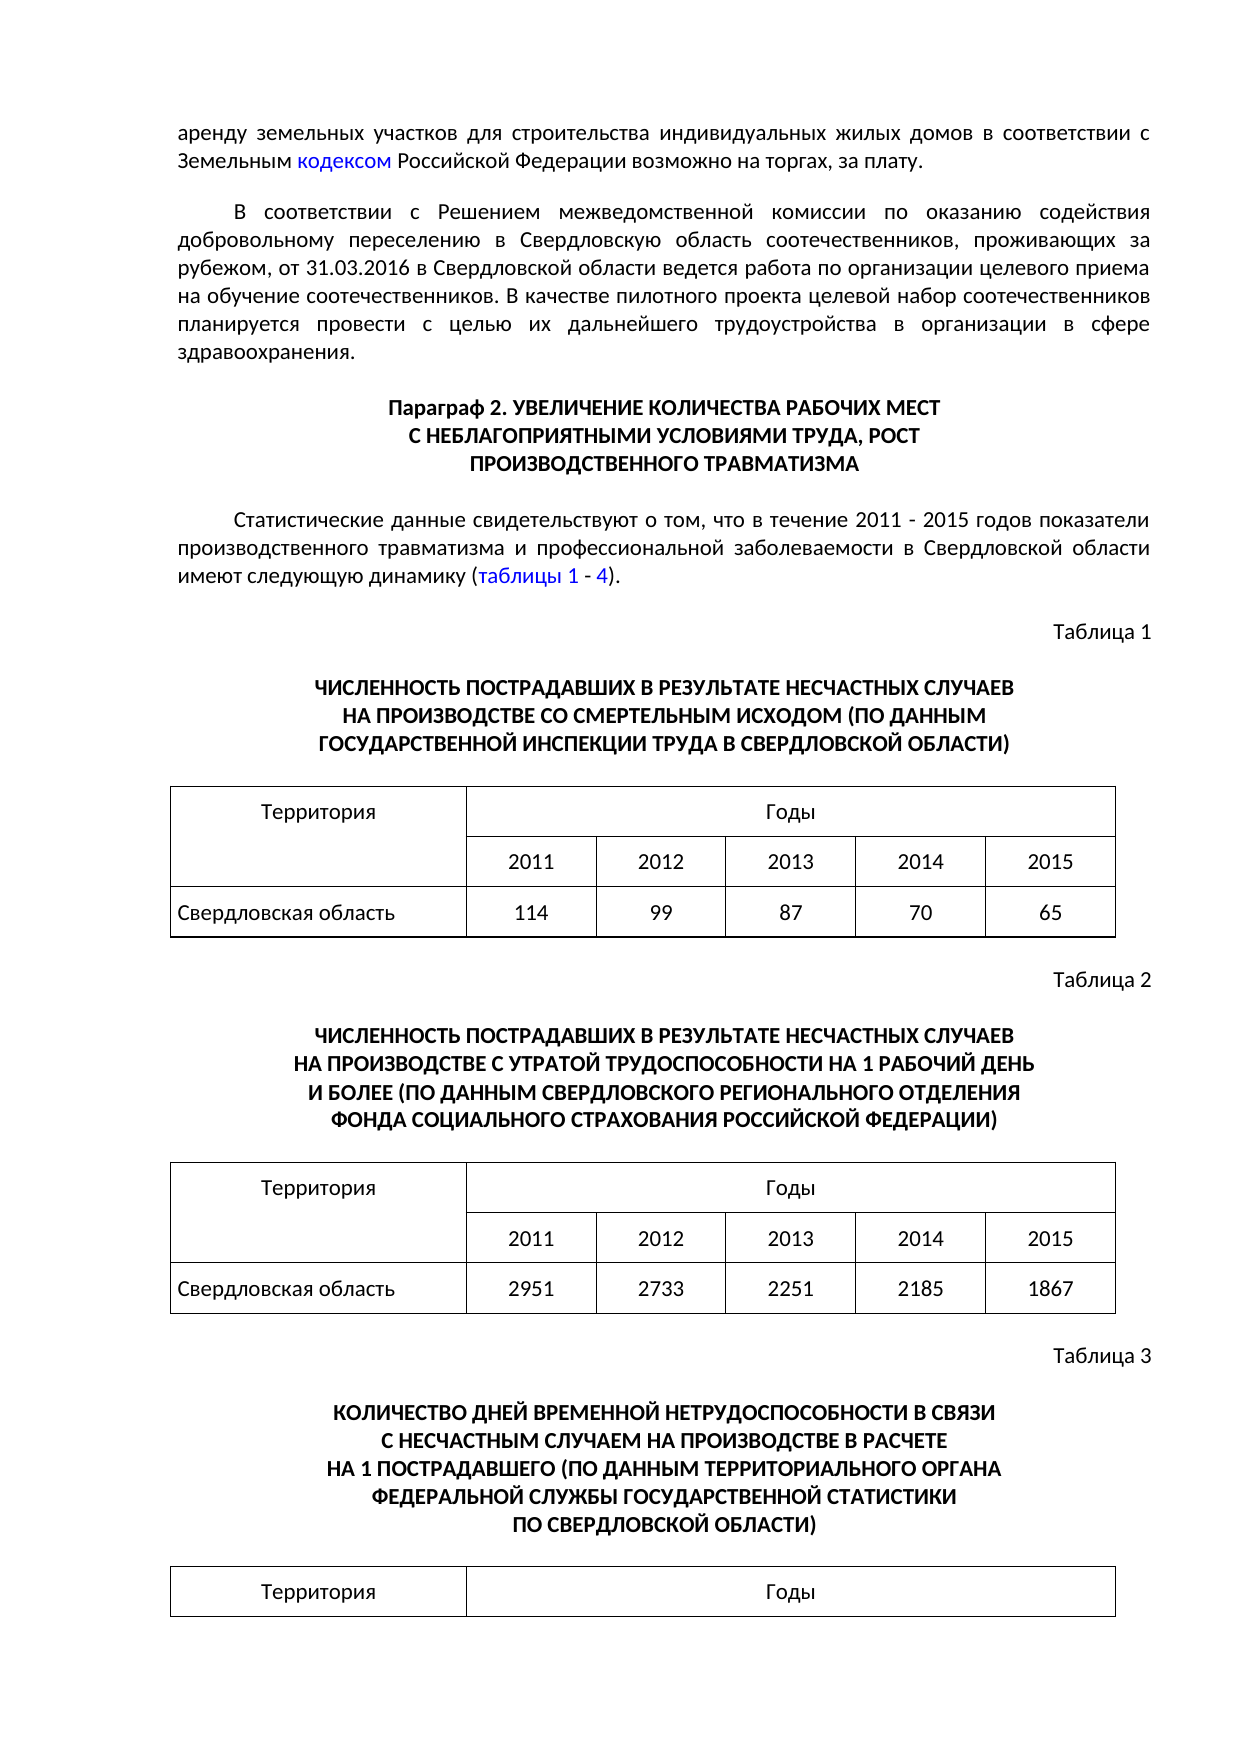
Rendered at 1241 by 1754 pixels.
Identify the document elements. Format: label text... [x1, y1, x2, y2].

table_cell 2011 [467, 1213, 596, 1262]
table_cell Свердловская область [171, 887, 466, 936]
table_cell 2015 [986, 1213, 1115, 1262]
table_header Годы [467, 787, 1115, 836]
table_header Годы [467, 1163, 1115, 1212]
title ЧИСЛЕННОСТЬ ПОСТРАДАВШИХ В РЕЗУЛЬТАТЕ НЕСЧАСТНЫХ СЛУЧАЕВ [177, 1022, 1152, 1049]
title С НЕБЛАГОПРИЯТНЫМИ УСЛОВИЯМИ ТРУДА, РОСТ [177, 421, 1152, 449]
title ПРОИЗВОДСТВЕННОГО ТРАВМАТИЗМА [177, 449, 1152, 477]
table_cell 65 [986, 887, 1115, 936]
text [177, 118, 1152, 174]
table_cell 99 [597, 887, 725, 936]
table_cell 2185 [856, 1263, 985, 1313]
table_cell 1867 [986, 1263, 1115, 1313]
table_cell 2013 [726, 837, 855, 886]
title ПО СВЕРДЛОВСКОЙ ОБЛАСТИ) [177, 1510, 1152, 1538]
title ФЕДЕРАЛЬНОЙ СЛУЖБЫ ГОСУДАРСТВЕННОЙ СТАТИСТИКИ [177, 1482, 1152, 1510]
table_header Территория [171, 1163, 466, 1262]
table_header Годы [467, 1567, 1115, 1616]
table_cell 2012 [597, 837, 725, 886]
table_cell 2012 [597, 1213, 725, 1262]
text Таблица 1 [177, 617, 1152, 645]
table_cell 70 [856, 887, 985, 936]
table_cell 2014 [856, 837, 985, 886]
table_cell 2251 [726, 1263, 855, 1313]
text Таблица 2 [177, 966, 1152, 993]
text Статистические данные свидетельствуют о том, что в течение 2011 - 2015 годов показатели производственного травматизма и профессиональной заболеваемости в Свердловской области имеют следующую динамику (таблицы 1 - 4). [177, 505, 1152, 589]
table_cell 2015 [986, 837, 1115, 886]
title ЧИСЛЕННОСТЬ ПОСТРАДАВШИХ В РЕЗУЛЬТАТЕ НЕСЧАСТНЫХ СЛУЧАЕВ [177, 673, 1152, 701]
title КОЛИЧЕСТВО ДНЕЙ ВРЕМЕННОЙ НЕТРУДОСПОСОБНОСТИ В СВЯЗИ [177, 1398, 1152, 1426]
table_cell 87 [726, 887, 855, 936]
title Параграф 2. УВЕЛИЧЕНИЕ КОЛИЧЕСТВА РАБОЧИХ МЕСТ [177, 393, 1152, 421]
table_header Территория [171, 787, 466, 886]
title ФОНДА СОЦИАЛЬНОГО СТРАХОВАНИЯ РОССИЙСКОЙ ФЕДЕРАЦИИ) [177, 1106, 1152, 1134]
title ГОСУДАРСТВЕННОЙ ИНСПЕКЦИИ ТРУДА В СВЕРДЛОВСКОЙ ОБЛАСТИ) [177, 729, 1152, 757]
title НА ПРОИЗВОДСТВЕ С УТРАТОЙ ТРУДОСПОСОБНОСТИ НА 1 РАБОЧИЙ ДЕНЬ [177, 1049, 1152, 1078]
table_cell 2013 [726, 1213, 855, 1262]
title С НЕСЧАСТНЫМ СЛУЧАЕМ НА ПРОИЗВОДСТВЕ В РАСЧЕТЕ [177, 1426, 1152, 1454]
table_cell 2014 [856, 1213, 985, 1262]
title И БОЛЕЕ (ПО ДАННЫМ СВЕРДЛОВСКОГО РЕГИОНАЛЬНОГО ОТДЕЛЕНИЯ [177, 1078, 1152, 1106]
title НА ПРОИЗВОДСТВЕ СО СМЕРТЕЛЬНЫМ ИСХОДОМ (ПО ДАННЫМ [177, 701, 1152, 729]
table_header Территория [171, 1567, 466, 1616]
table_cell 2951 [467, 1263, 596, 1313]
text Таблица 3 [177, 1342, 1152, 1370]
table_cell 114 [467, 887, 596, 936]
text В соответствии с Решением межведомственной комиссии по оказанию содействия добровольному переселению в Свердловскую область соотечественников, проживающих за рубежом, от 31.03.2016 в Свердловской области ведется работа по организации целевого приема на обучение соотечественников. В качестве пилотного проекта целевой набор соотечественников планируется провести с целью их дальнейшего трудоустройства в организации в сфере здравоохранения. [177, 197, 1152, 365]
table_cell Свердловская область [171, 1263, 466, 1313]
title НА 1 ПОСТРАДАВШЕГО (ПО ДАННЫМ ТЕРРИТОРИАЛЬНОГО ОРГАНА [177, 1454, 1152, 1482]
table_cell 2733 [597, 1263, 725, 1313]
table_cell 2011 [467, 837, 596, 886]
